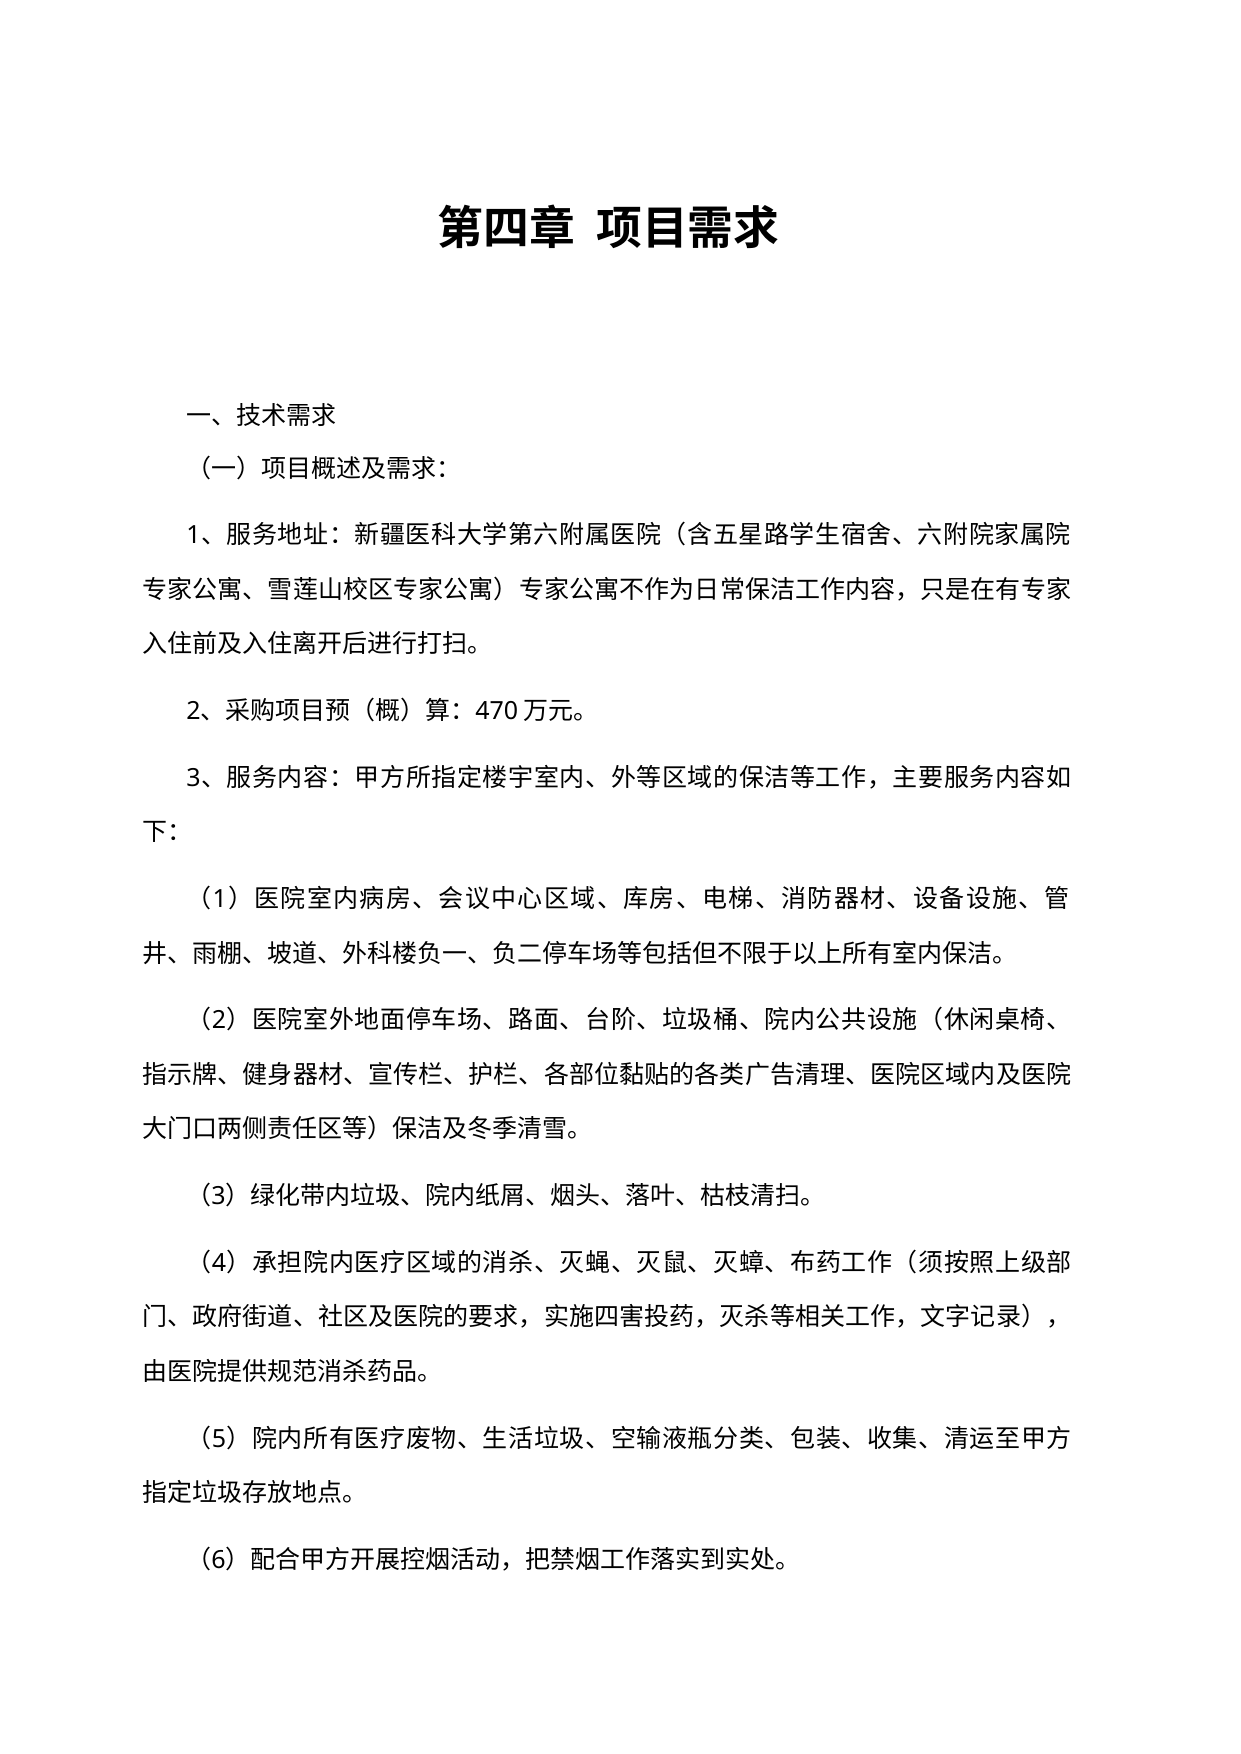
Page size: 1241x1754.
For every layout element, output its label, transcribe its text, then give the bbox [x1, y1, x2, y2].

subtitle 第四章 项目需求 [142, 179, 1075, 270]
text （2）医院室外地面停车场、路面、台阶、垃圾桶、院内公共设施（休闲桌椅、指示牌、健身器材、宣传栏、护栏、各部位黏贴的各类广告清理、医院区域内及医院大门口两侧责任区等）保洁及冬季清雪。 [142, 1000, 1072, 1145]
text 2、采购项目预（概）算：470万元。 [142, 691, 1072, 727]
text 一、技术需求 [142, 396, 1072, 432]
text （4）承担院内医疗区域的消杀、灭蝇、灭鼠、灭蟑、布药工作（须按照上级部门、政府街道、社区及医院的要求，实施四害投药，灭杀等相关工作，文字记录），由医院提供规范消杀药品。 [142, 1242, 1072, 1387]
text 3、服务内容：甲方所指定楼宇室内、外等区域的保洁等工作，主要服务内容如下： [142, 757, 1072, 848]
text 1、服务地址：新疆医科大学第六附属医院（含五星路学生宿舍、六附院家属院专家公寓、雪莲山校区专家公寓）专家公寓不作为日常保洁工作内容，只是在有专家入住前及入住离开后进行打扫。 [142, 515, 1072, 660]
text （3）绿化带内垃圾、院内纸屑、烟头、落叶、枯枝清扫。 [142, 1176, 1072, 1212]
text （1）医院室内病房、会议中心区域、库房、电梯、消防器材、设备设施、管井、雨棚、坡道、外科楼负一、负二停车场等包括但不限于以上所有室内保洁。 [142, 879, 1072, 969]
text （5）院内所有医疗废物、生活垃圾、空输液瓶分类、包装、收集、清运至甲方指定垃圾存放地点。 [142, 1418, 1072, 1509]
text （一）项目概述及需求： [142, 448, 1072, 484]
text （6）配合甲方开展控烟活动，把禁烟工作落实到实处。 [142, 1539, 1072, 1576]
